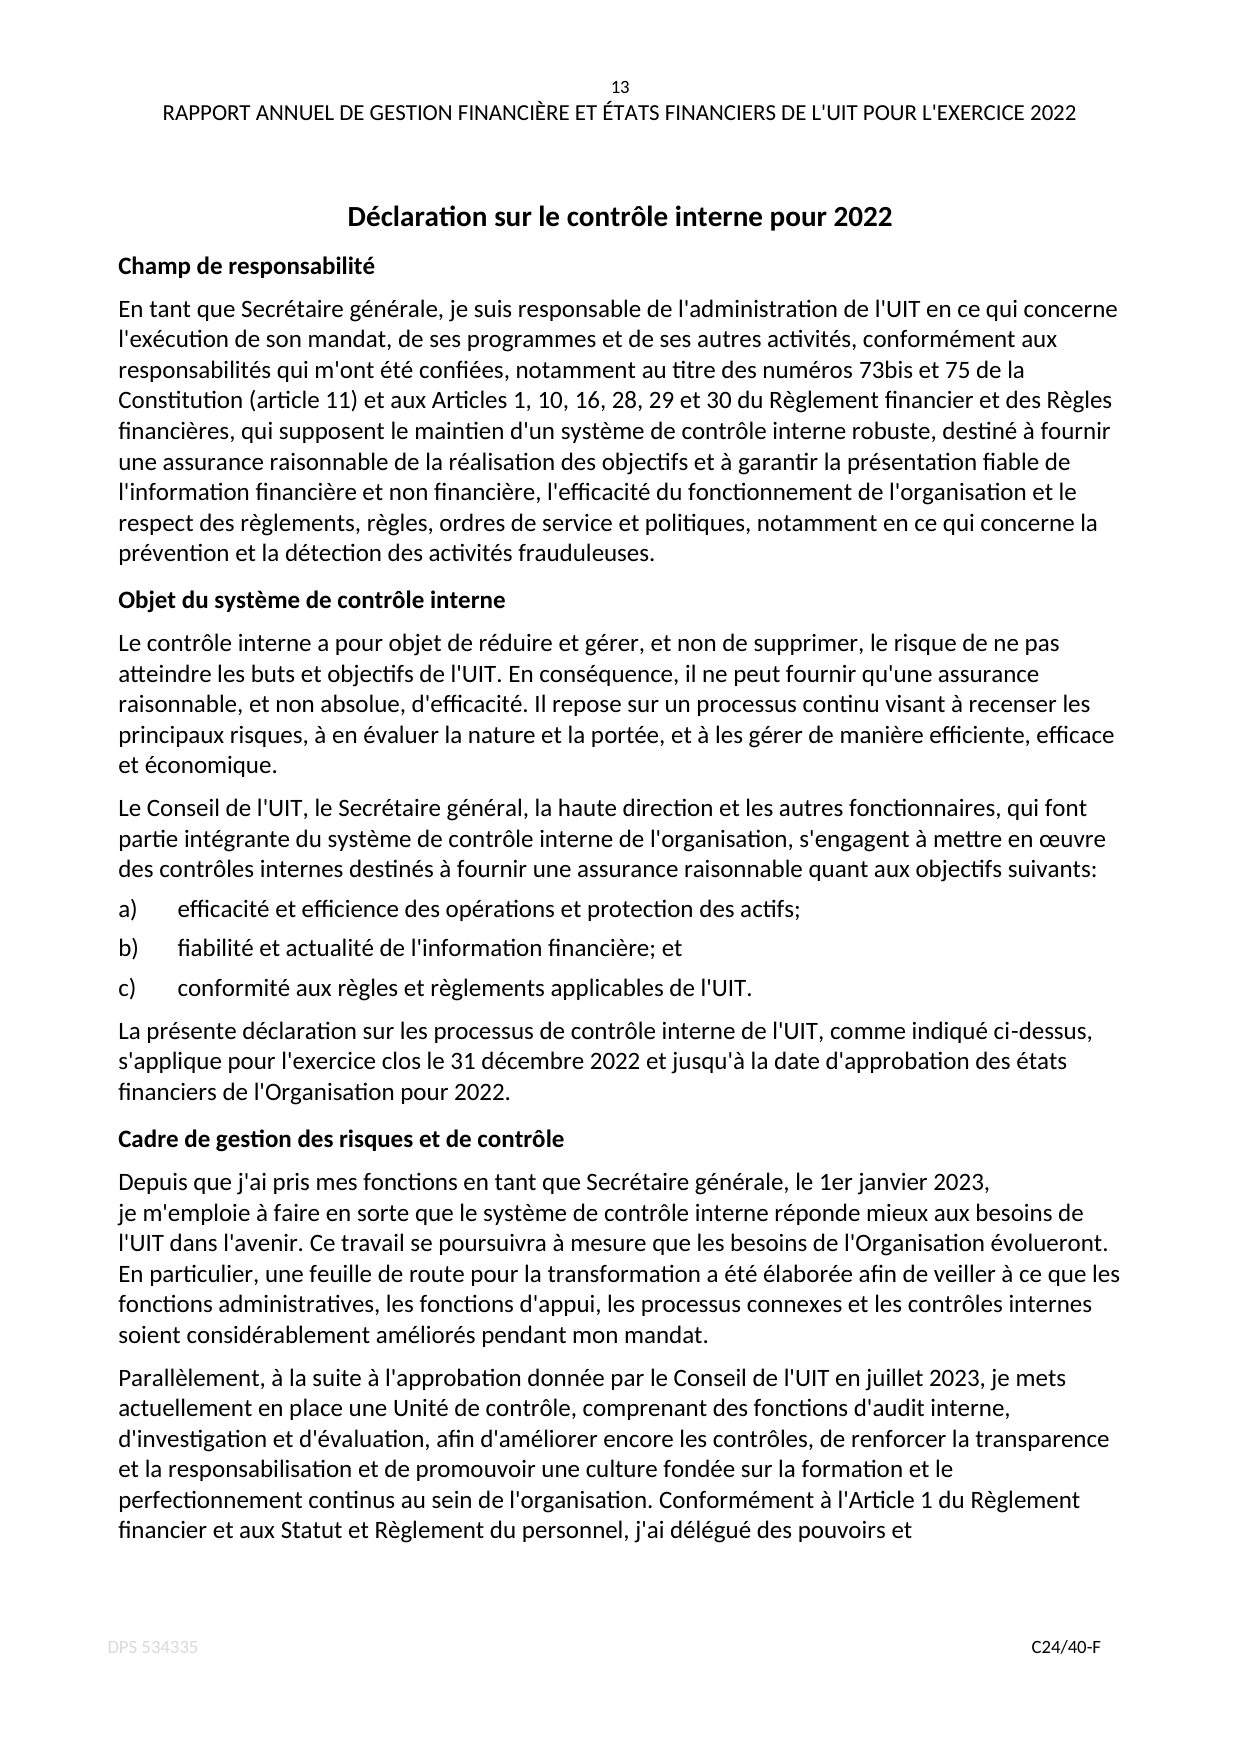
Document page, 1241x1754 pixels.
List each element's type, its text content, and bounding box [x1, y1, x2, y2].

subtitle Objet du système de contrôle interne [118, 584, 1122, 615]
text Le contrôle interne a pour objet de réduire et gérer, et non de supprimer, le risque de ne pas atteindre les buts et objectifs de l'UIT. En conséquence, il ne peut fournir qu'une assurance raisonnable, et non absolue, d'efficacité. Il repose sur un processus continu visant à recenser les principaux risques, à en évaluer la nature et la portée, et à les gérer de manière efficiente, efficace et économique. [118, 627, 1122, 780]
text b) fiabilité et actualité de l'information financière; et [118, 932, 1122, 963]
text Parallèlement, à la suite à l'approbation donnée par le Conseil de l'UIT en juillet 2023, je mets actuellement en place une Unité de contrôle, comprenant des fonctions d'audit interne, d'investigation et d'évaluation, afin d'améliorer encore les contrôles, de renforcer la transparence et la responsabilisation et de promouvoir une culture fondée sur la formation et le perfectionnement continus au sein de l'organisation. Conformément à l'Article 1 du Règlement financier et aux Statut et Règlement du personnel, j'ai délégué des pouvoirs et [118, 1362, 1122, 1545]
text En tant que Secrétaire générale, je suis responsable de l'administration de l'UIT en ce qui concerne l'exécution de son mandat, de ses programmes et de ses autres activités, conformément aux responsabilités qui m'ont été confiées, notamment au titre des numéros 73bis et 75 de la Constitution (article 11) et aux Articles 1, 10, 16, 28, 29 et 30 du Règlement financier et des Règles financières, qui supposent le maintien d'un système de contrôle interne robuste, destiné à fournir une assurance raisonnable de la réalisation des objectifs et à garantir la présentation fiable de l'information financière et non financière, l'efficacité du fonctionnement de l'organisation et le respect des règlements, règles, ordres de service et politiques, notamment en ce qui concerne la prévention et la détection des activités frauduleuses. [118, 293, 1122, 568]
subtitle Cadre de gestion des risques et de contrôle [118, 1123, 1122, 1154]
text Le Conseil de l'UIT, le Secrétaire général, la haute direction et les autres fonctionnaires, qui font partie intégrante du système de contrôle interne de l'organisation, s'engagent à mettre en œuvre des contrôles internes destinés à fournir une assurance raisonnable quant aux objectifs suivants: [118, 792, 1122, 884]
text La présente déclaration sur les processus de contrôle interne de l'UIT, comme indiqué ci-dessus, s'applique pour l'exercice clos le 31 décembre 2022 et jusqu'à la date d'approbation des états financiers de l'Organisation pour 2022. [118, 1015, 1122, 1107]
text a) efficacité et efficience des opérations et protection des actifs; [118, 893, 1122, 923]
subtitle Déclaration sur le contrôle interne pour 2022 [118, 198, 1122, 233]
text c) conformité aux règles et règlements applicables de l'UIT. [118, 972, 1122, 1002]
subtitle Champ de responsabilité [118, 250, 1122, 281]
text Depuis que j'ai pris mes fonctions en tant que Secrétaire générale, le 1er janvier 2023, je m'emploie à faire en sorte que le système de contrôle interne réponde mieux aux besoins de l'UIT dans l'avenir. Ce travail se poursuivra à mesure que les besoins de l'Organisation évolueront. En particulier, une feuille de route pour la transformation a été élaborée afin de veiller à ce que les fonctions administratives, les fonctions d'appui, les processus connexes et les contrôles internes soient considérablement améliorés pendant mon mandat. [118, 1166, 1122, 1349]
